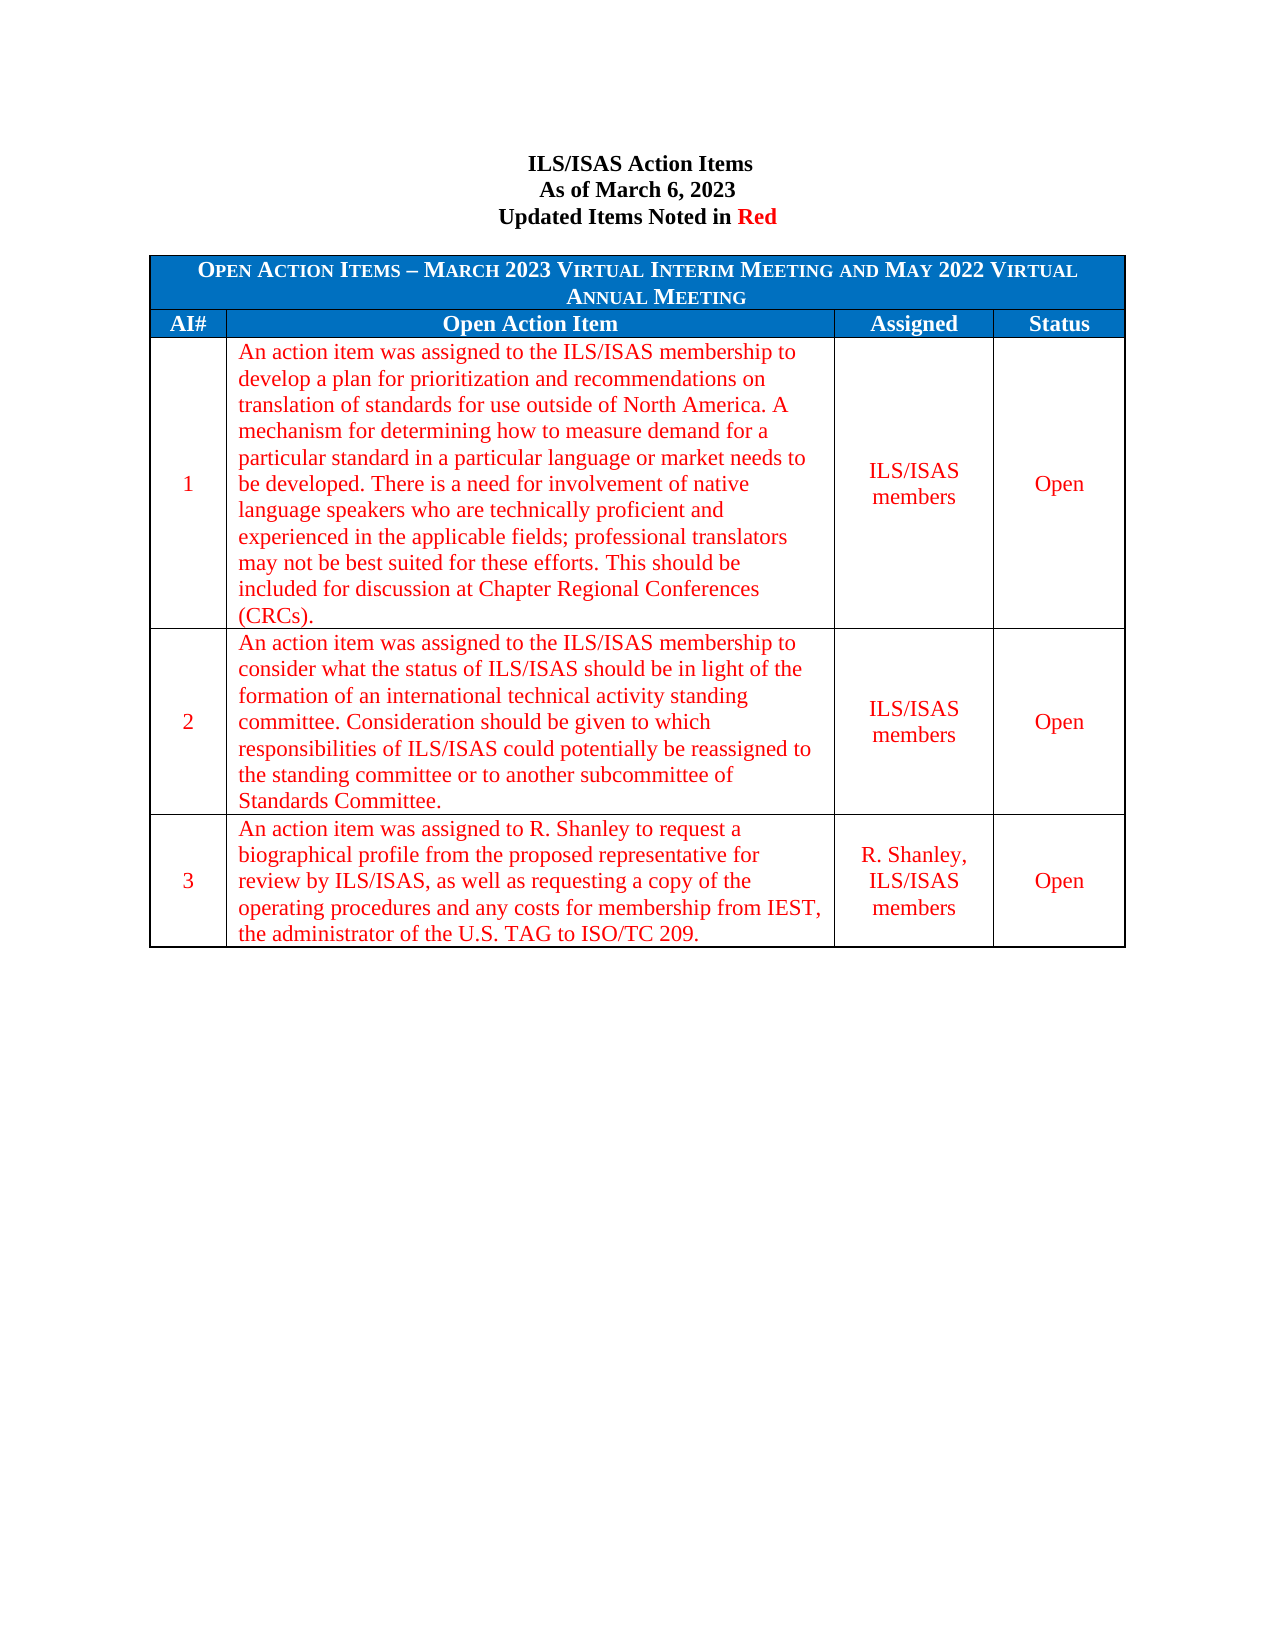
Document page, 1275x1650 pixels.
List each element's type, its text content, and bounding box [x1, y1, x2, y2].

table_cell Assigned [835, 310, 993, 337]
table_header Open Action Items – March 2023 Virtual Interim Meeting and May 2022 Virtual Annual Meeting [151, 256, 1124, 309]
table_cell Open [994, 629, 1124, 814]
table_cell An action item was assigned to the ILS/ISAS membership to consider what the status of ILS/ISAS should be in light of the formation of an international technical activity standing committee. Consideration should be given to which responsibilities of ILS/ISAS could potentially be reassigned to the standing committee or to another subcommittee of Standards Committee. [227, 629, 834, 814]
table_cell An action item was assigned to R. Shanley to request a biographical profile from the proposed representative for review by ILS/ISAS, as well as requesting a copy of the operating procedures and any costs for membership from IEST, the administrator of the U.S. TAG to ISO/TC 209. [227, 815, 834, 946]
table_cell 1 [151, 338, 226, 628]
table_cell ILS/ISAS members [835, 338, 993, 628]
table_cell 2 [151, 629, 226, 814]
table_cell AI# [151, 310, 226, 337]
text Updated Items Noted in Red [150, 203, 1125, 229]
table_cell 3 [151, 815, 226, 946]
table_cell An action item was assigned to the ILS/ISAS membership to develop a plan for prioritization and recommendations on translation of standards for use outside of North America. A mechanism for determining how to measure demand for a particular standard in a particular language or market needs to be developed. There is a need for involvement of native language speakers who are technically proficient and experienced in the applicable fields; professional translators may not be best suited for these efforts. This should be included for discussion at Chapter Regional Conferences (CRCs). [227, 338, 834, 628]
table_cell R. Shanley, ILS/ISAS members [835, 815, 993, 946]
table_cell Open [994, 338, 1124, 628]
table_cell Status [994, 310, 1124, 337]
text ILS/ISAS Action Items [150, 150, 1125, 176]
text As of March 6, 2023 [150, 176, 1125, 203]
table_cell Open Action Item [227, 310, 834, 337]
table_cell ILS/ISAS members [835, 629, 993, 814]
table_cell Open [994, 815, 1124, 946]
